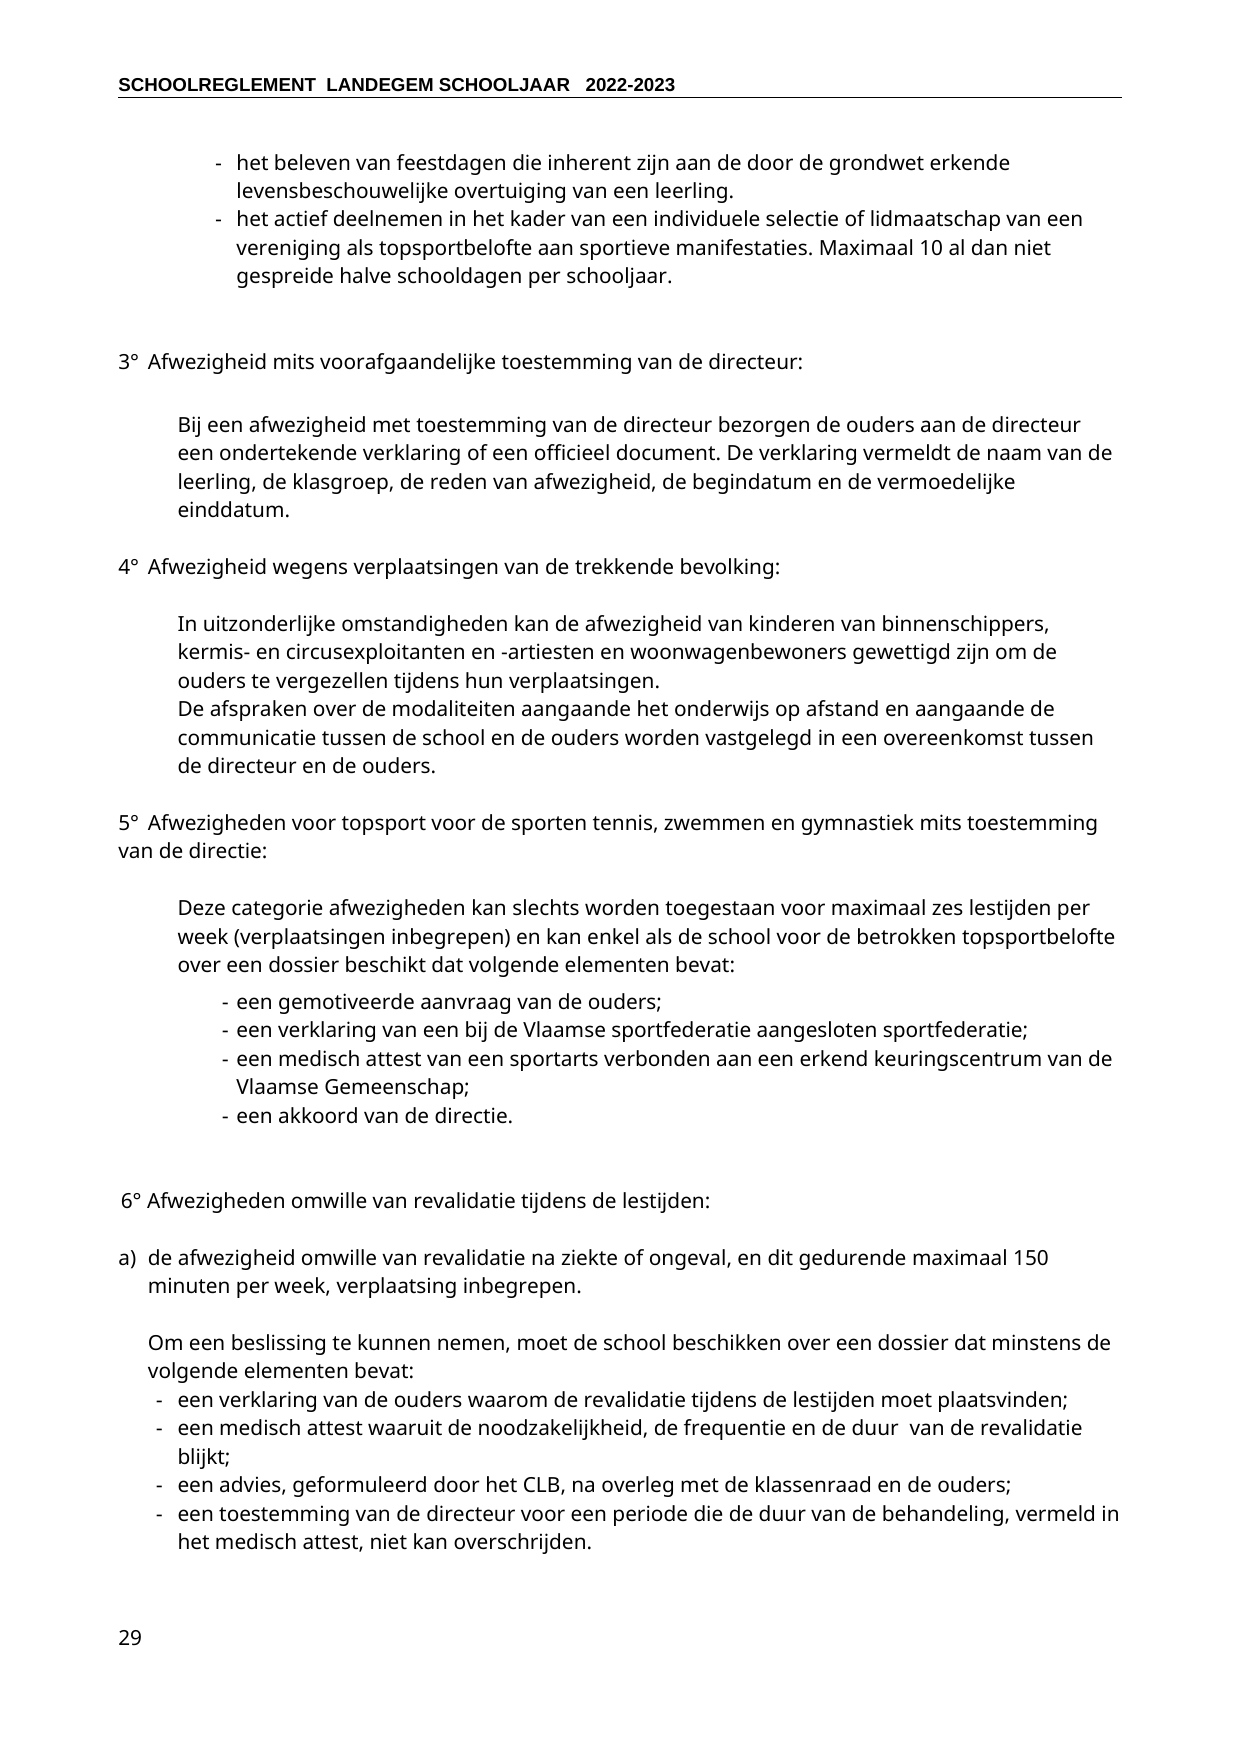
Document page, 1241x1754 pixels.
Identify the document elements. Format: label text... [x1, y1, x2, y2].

list 4° Afwezigheid wegens verplaatsingen van de trekkende bevolking: [118, 552, 1122, 581]
list 5° Afwezigheden voor topsport voor de sporten tennis, zwemmen en gymnastiek mits toestemming van de directie: [118, 808, 1122, 865]
list een medisch attest van een sportarts verbonden aan een erkend keuringscentrum van de Vlaamse Gemeenschap; [222, 1044, 1122, 1101]
list een medisch attest waaruit de noodzakelijkheid, de frequentie en de duur van de revalidatie blijkt; [156, 1413, 1122, 1470]
list een gemotiveerde aanvraag van de ouders; [222, 987, 1122, 1015]
list een toestemming van de directeur voor een periode die de duur van de behandeling, vermeld in het medisch attest, niet kan overschrijden. [156, 1499, 1122, 1556]
list een verklaring van een bij de Vlaamse sportfederatie aangesloten sportfederatie; [222, 1015, 1122, 1044]
list een akkoord van de directie. [222, 1101, 1122, 1129]
list Bij een afwezigheid met toestemming van de directeur bezorgen de ouders aan de directeur een ondertekende verklaring of een officieel document. De verklaring vermeldt de naam van de leerling, de klasgroep, de reden van afwezigheid, de begindatum en de vermoedelijke einddatum. [177, 410, 1122, 552]
text Om een beslissing te kunnen nemen, moet de school beschikken over een dossier dat minstens de volgende elementen bevat: [148, 1328, 1122, 1385]
list het beleven van feestdagen die inherent zijn aan de door de grondwet erkende levensbeschouwelijke overtuiging van een leerling. [215, 148, 1122, 204]
list In uitzonderlijke omstandigheden kan de afwezigheid van kinderen van binnenschippers, kermis- en circusexploitanten en -artiesten en woonwagenbewoners gewettigd zijn om de ouders te vergezellen tijdens hun verplaatsingen. De afspraken over de modaliteiten aangaande het onderwijs op afstand en aangaande de communicatie tussen de school en de ouders worden vastgelegd in een overeenkomst tussen de directeur en de ouders. [177, 581, 1122, 808]
list 3° Afwezigheid mits voorafgaandelijke toestemming van de directeur: [118, 347, 1122, 375]
list 6° Afwezigheden omwille van revalidatie tijdens de lestijden: [118, 1186, 1122, 1214]
list het actief deelnemen in het kader van een individuele selectie of lidmaatschap van een vereniging als topsportbelofte aan sportieve manifestaties. Maximaal 10 al dan niet gespreide halve schooldagen per schooljaar. [215, 204, 1122, 290]
list een verklaring van de ouders waarom de revalidatie tijdens de lestijden moet plaatsvinden; [156, 1385, 1122, 1413]
list een advies, geformuleerd door het CLB, na overleg met de klassenraad en de ouders; [156, 1470, 1122, 1499]
text a) de afwezigheid omwille van revalidatie na ziekte of ongeval, en dit gedurende maximaal 150 minuten per week, verplaatsing inbegrepen. [118, 1243, 1122, 1300]
list Deze categorie afwezigheden kan slechts worden toegestaan voor maximaal zes lestijden per week (verplaatsingen inbegrepen) en kan enkel als de school voor de betrokken topsportbelofte over een dossier beschikt dat volgende elementen bevat: [177, 865, 1122, 979]
